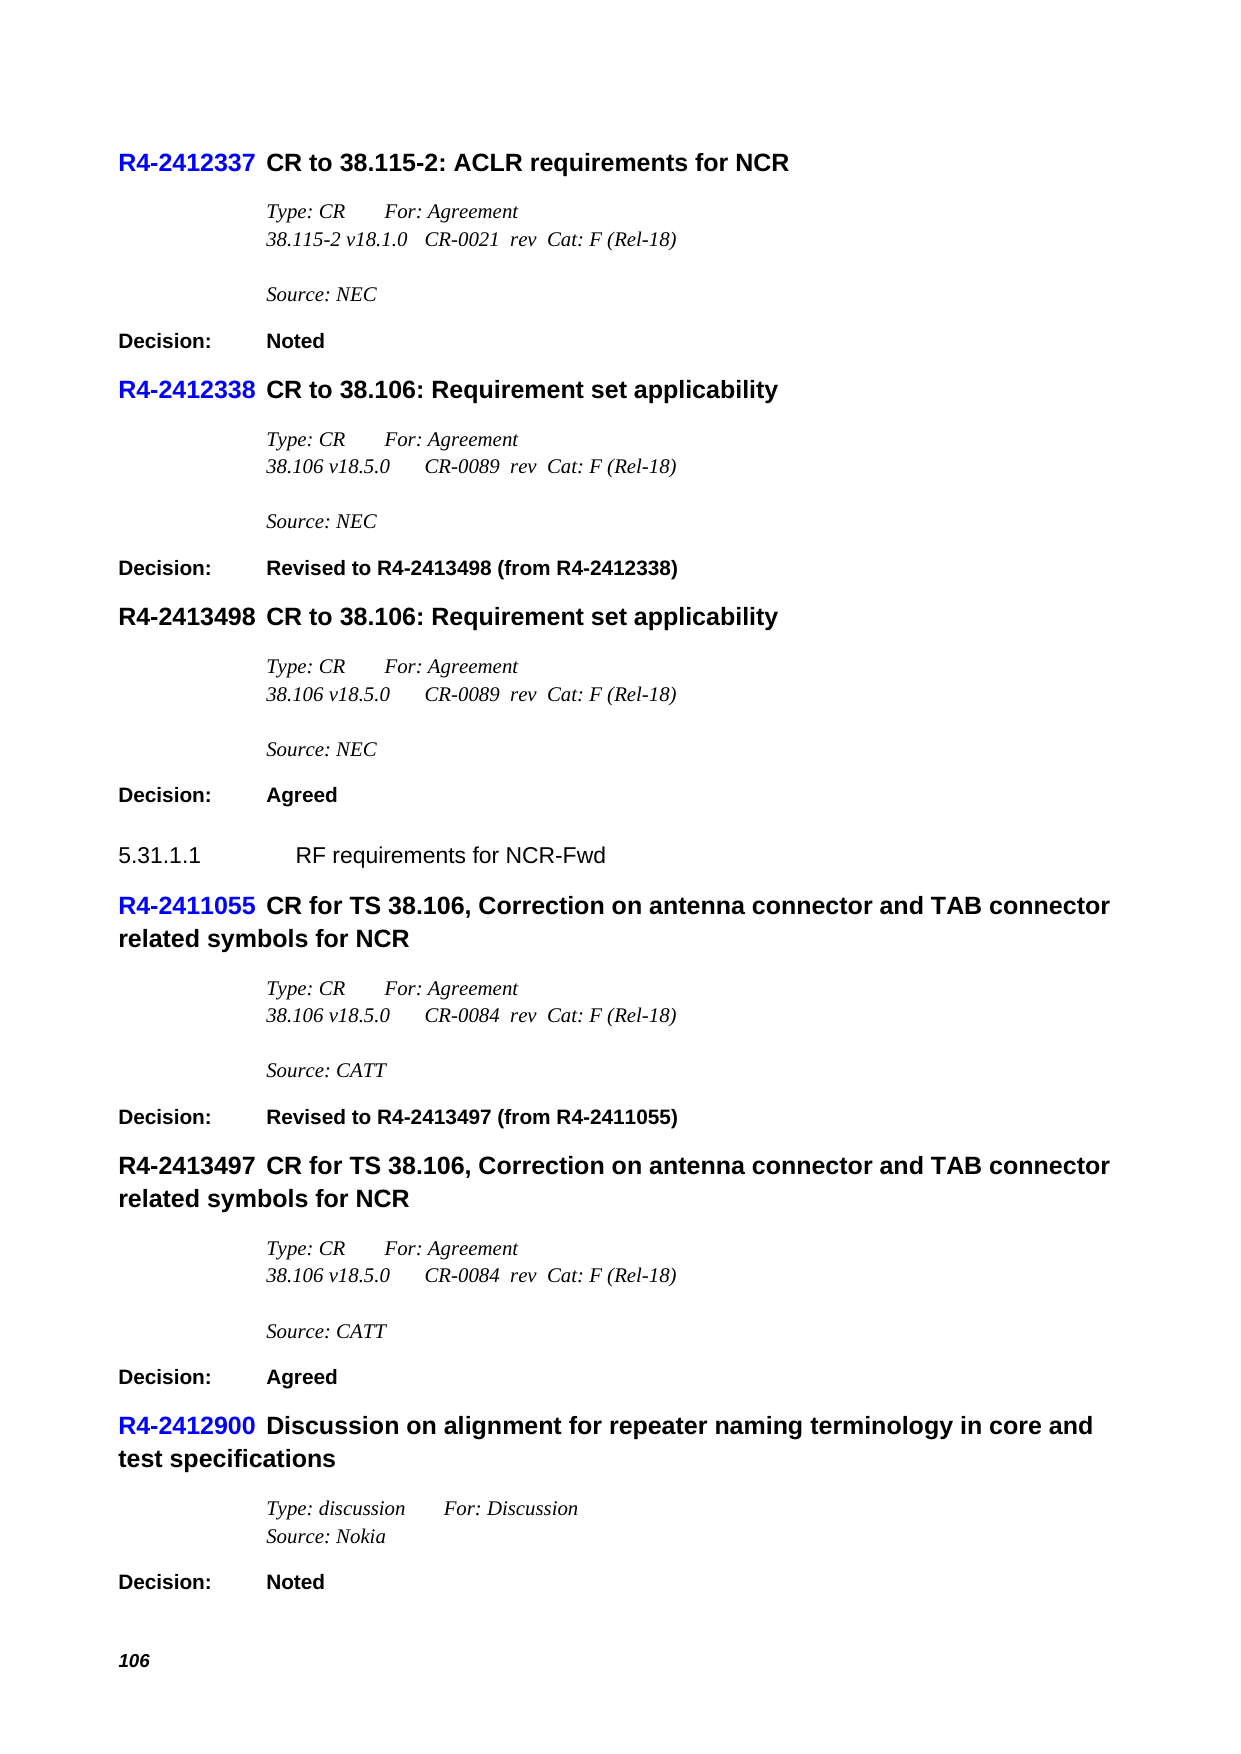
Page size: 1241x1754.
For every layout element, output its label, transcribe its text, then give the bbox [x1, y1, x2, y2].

text Decision: Agreed [118, 1365, 1122, 1389]
text Decision: Revised to R4-2413498 (from R4-2412338) [118, 556, 1122, 580]
text R4-2412900 Discussion on alignment for repeater naming terminology in core and test specifications [118, 1411, 1122, 1473]
text Decision: Revised to R4-2413497 (from R4-2411055) [118, 1105, 1122, 1129]
text Type: CR For: Agreement 38.106 v18.5.0 CR-0089 rev Cat: F (Rel-18) Source: NEC [118, 427, 1122, 533]
text Type: CR For: Agreement 38.106 v18.5.0 CR-0084 rev Cat: F (Rel-18) Source: CATT [118, 1236, 1122, 1343]
subtitle 5.31.1.1 RF requirements for NCR-Fwd [118, 842, 1122, 868]
text R4-2413498 CR to 38.106: Requirement set applicability [118, 602, 1122, 631]
text R4-2411055 CR for TS 38.106, Correction on antenna connector and TAB connector related symbols for NCR [118, 891, 1122, 952]
text R4-2413497 CR for TS 38.106, Correction on antenna connector and TAB connector related symbols for NCR [118, 1151, 1122, 1213]
text Decision: Noted [118, 329, 1122, 353]
text Decision: Noted [118, 1570, 1122, 1594]
text Type: CR For: Agreement 38.106 v18.5.0 CR-0084 rev Cat: F (Rel-18) Source: CATT [118, 976, 1122, 1082]
text R4-2412337 CR to 38.115-2: ACLR requirements for NCR [118, 148, 1122, 176]
text Type: CR For: Agreement 38.106 v18.5.0 CR-0089 rev Cat: F (Rel-18) Source: NEC [118, 654, 1122, 761]
text R4-2412338 CR to 38.106: Requirement set applicability [118, 375, 1122, 404]
text Type: CR For: Agreement 38.115-2 v18.1.0 CR-0021 rev Cat: F (Rel-18) Source: NEC [118, 199, 1122, 306]
text Type: discussion For: Discussion Source: Nokia [118, 1496, 1122, 1548]
text Decision: Agreed [118, 783, 1122, 807]
